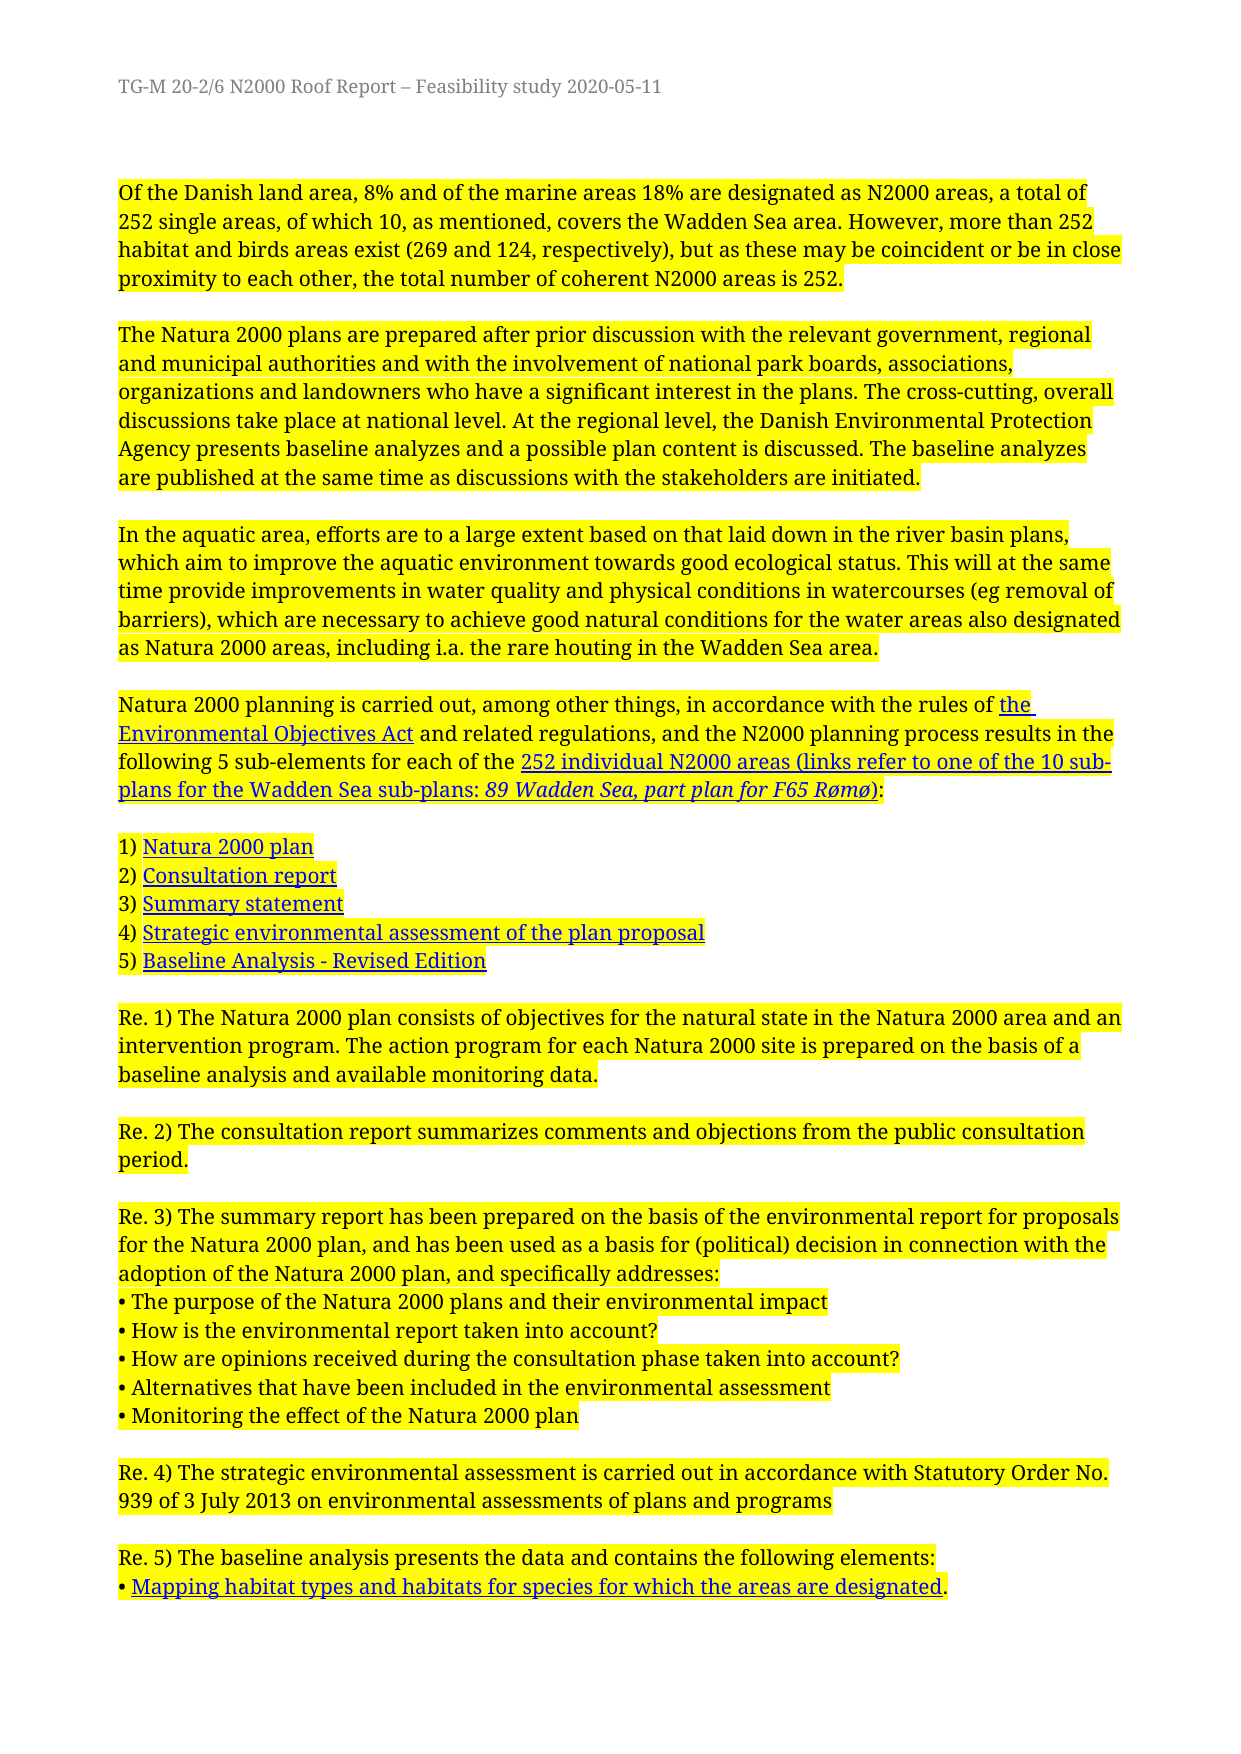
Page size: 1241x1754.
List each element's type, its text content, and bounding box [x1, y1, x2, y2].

text Of the Danish land area, 8% and of the marine areas 18% are designated as N2000 areas, a total of 252 single areas, of which 10, as mentioned, covers the Wadden Sea area. However, more than 252 habitat and birds areas exist (269 and 124, respectively), but as these may be coincident or be in close proximity to each other, the total number of coherent N2000 areas is 252. The Natura 2000 plans are prepared after prior discussion with the relevant government, regional and municipal authorities and with the involvement of national park boards, associations, organizations and landowners who have a significant interest in the plans. The cross-cutting, overall discussions take place at national level. At the regional level, the Danish Environmental Protection Agency presents baseline analyzes and a possible plan content is discussed. The baseline analyzes are published at the same time as discussions with the stakeholders are initiated. In the aquatic area, efforts are to a large extent based on that laid down in the river basin plans, which aim to improve the aquatic environment towards good ecological status. This will at the same time provide improvements in water quality and physical conditions in watercourses (eg removal of barriers), which are necessary to achieve good natural conditions for the water areas also designated as Natura 2000 areas, including i.a. the rare houting in the Wadden Sea area. Natura 2000 planning is carried out, among other things, in accordance with the rules of the Environmental Objectives Act and related regulations, and the N2000 planning process results in the following 5 sub-elements for each of the 252 individual N2000 areas (links refer to one of the 10 sub-plans for the Wadden Sea sub-plans: 89 Wadden Sea, part plan for F65 Rømø): [118, 264, 1122, 804]
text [118, 1032, 1122, 1600]
